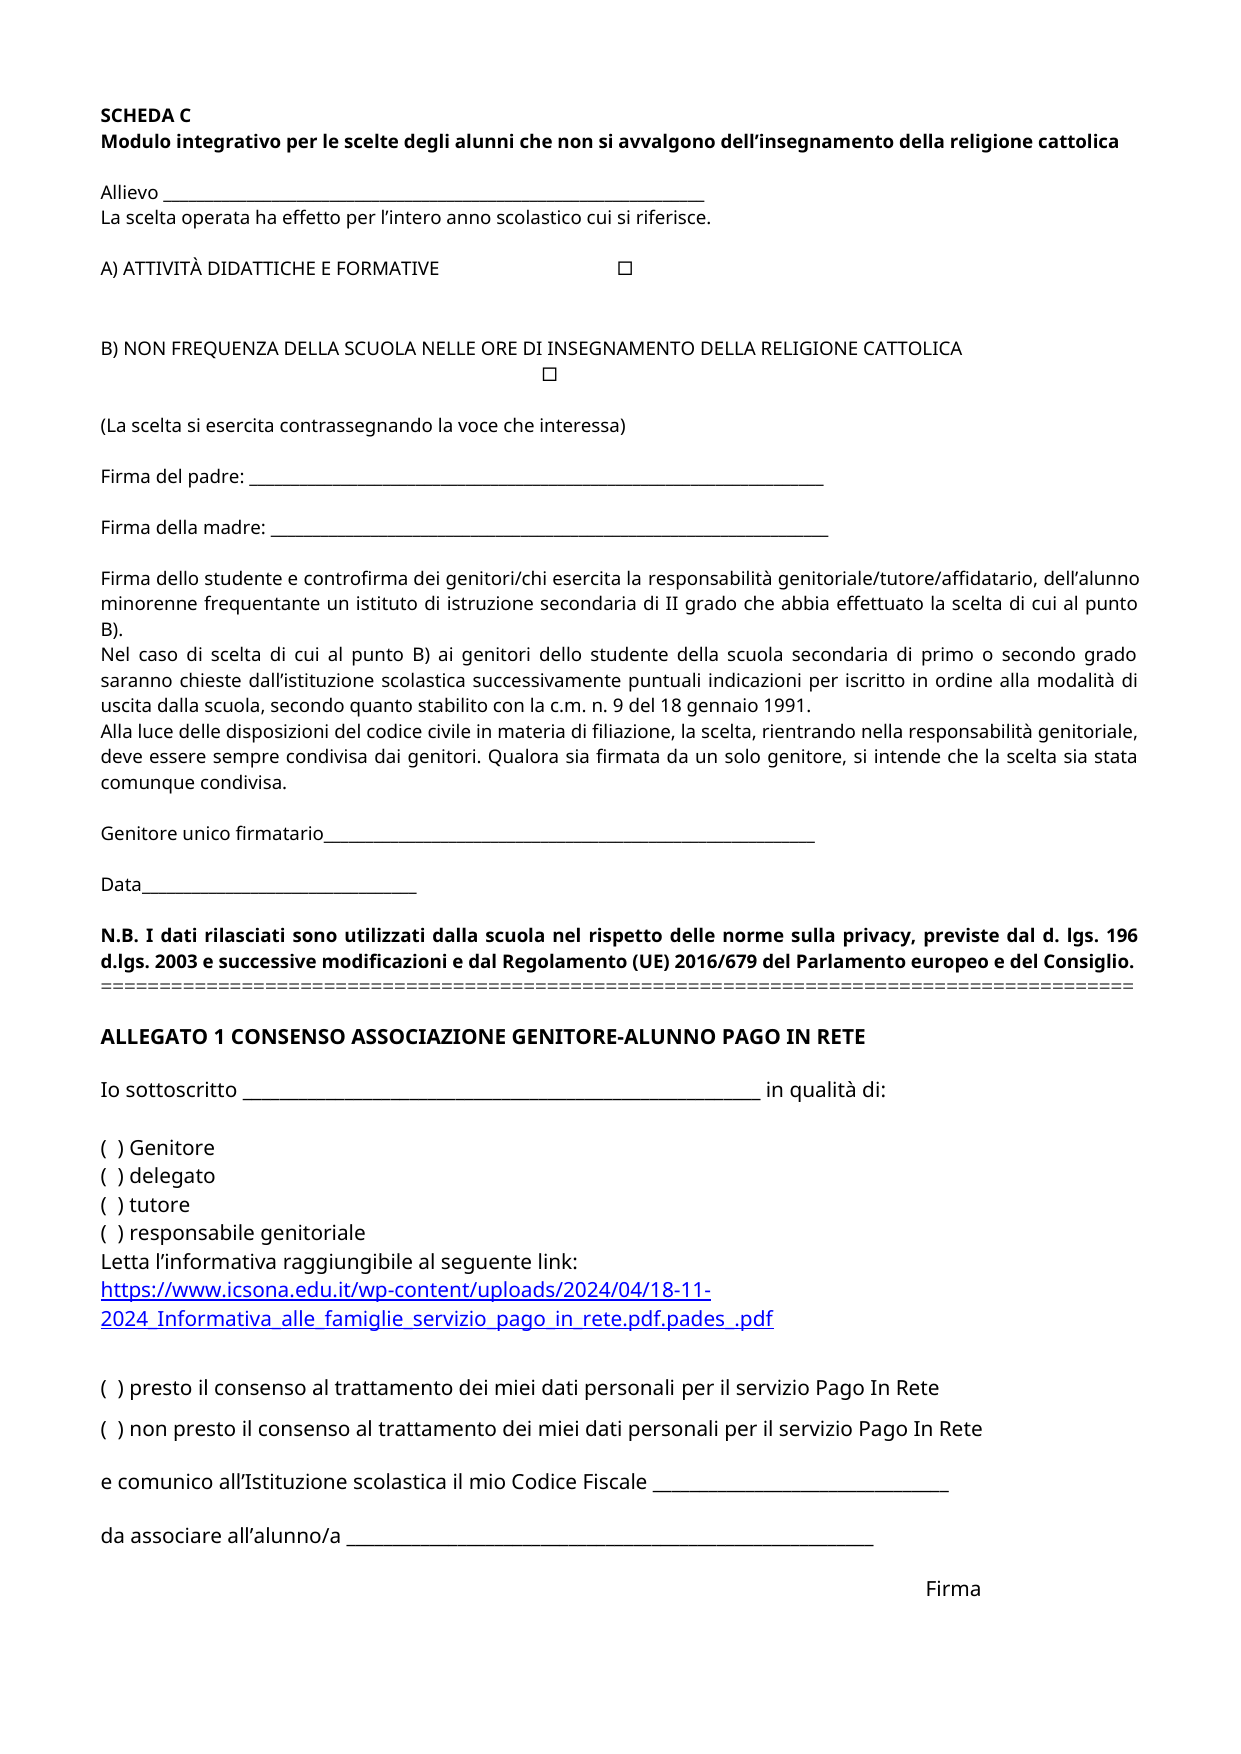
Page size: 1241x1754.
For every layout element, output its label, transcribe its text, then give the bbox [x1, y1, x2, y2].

text B) NON FREQUENZA DELLA SCUOLA NELLE ORE DI INSEGNAMENTO DELLA RELIGIONE CATTOLICA [100, 336, 1140, 387]
text e comunico all’Istituzione scolastica il mio Codice Fiscale ________________________________ [100, 1467, 1140, 1496]
text ( ) presto il consenso al trattamento dei miei dati personali per il servizio Pago In Rete [100, 1373, 1140, 1401]
text Modulo integrativo per le scelte degli alunni che non si avvalgono dell’insegnamento della religione cattolica [100, 128, 1140, 154]
text Alla luce delle disposizioni del codice civile in materia di filiazione, la scelta, rientrando nella responsabilità genitoriale, deve essere sempre condivisa dai genitori. Qualora sia firmata da un solo genitore, si intende che la scelta sia stata comunque condivisa. [100, 718, 1140, 795]
text Io sottoscritto ________________________________________________________ in qualità di: [100, 1075, 1140, 1104]
text (La scelta si esercita contrassegnando la voce che interessa) [100, 412, 1140, 438]
text ( ) Genitore [100, 1133, 1140, 1161]
text ( ) delegato [100, 1161, 1140, 1190]
text Firma del padre: _____________________________________________________________________ [100, 463, 1140, 489]
text Firma della madre: ___________________________________________________________________ [100, 514, 1140, 540]
text Nel caso di scelta di cui al punto B) ai genitori dello studente della scuola secondaria di primo o secondo grado saranno chieste dall’istituzione scolastica successivamente puntuali indicazioni per iscritto in ordine alla modalità di uscita dalla scuola, secondo quanto stabilito con la c.m. n. 9 del 18 gennaio 1991. [100, 642, 1140, 718]
text Genitore unico firmatario___________________________________________________________ [100, 820, 1140, 846]
text N.B. I dati rilasciati sono utilizzati dalla scuola nel rispetto delle norme sulla privacy, previste dal d. lgs. 196 d.lgs. 2003 e successive modificazioni e dal Regolamento (UE) 2016/679 del Parlamento europeo e del Consiglio. [100, 922, 1140, 973]
text La scelta operata ha effetto per l’intero anno scolastico cui si riferisce. [100, 205, 1140, 230]
text https://www.icsona.edu.it/wp-content/uploads/2024/04/18-11-2024_Informativa_alle_famiglie_servizio_pago_in_rete.pdf.pades_.pdf [100, 1275, 1140, 1332]
text Data_________________________________ [100, 871, 1140, 897]
text Firma [850, 1574, 1140, 1603]
text ( ) tutore [100, 1190, 1140, 1218]
text ( ) non presto il consenso al trattamento dei miei dati personali per il servizio Pago In Rete [100, 1414, 1140, 1442]
text Letta l’informativa raggiungibile al seguente link: [100, 1247, 1140, 1275]
text Firma dello studente e controfirma dei genitori/chi esercita la responsabilità genitoriale/tutore/affidatario, dell’alunno minorenne frequentante un istituto di istruzione secondaria di II grado che abbia effettuato la scelta di cui al punto B). [100, 565, 1140, 642]
text SCHEDA C [100, 103, 1140, 128]
text ( ) responsabile genitoriale [100, 1218, 1140, 1247]
text da associare all’alunno/a _________________________________________________________ [100, 1521, 1140, 1549]
text ALLEGATO 1 CONSENSO ASSOCIAZIONE GENITORE-ALUNNO PAGO IN RETE [100, 1022, 1140, 1050]
text A) ATTIVITÀ DIDATTICHE E FORMATIVE [100, 256, 1140, 281]
text ======================================================================================== [100, 973, 1140, 998]
text Allievo _________________________________________________________________ [100, 179, 1140, 205]
